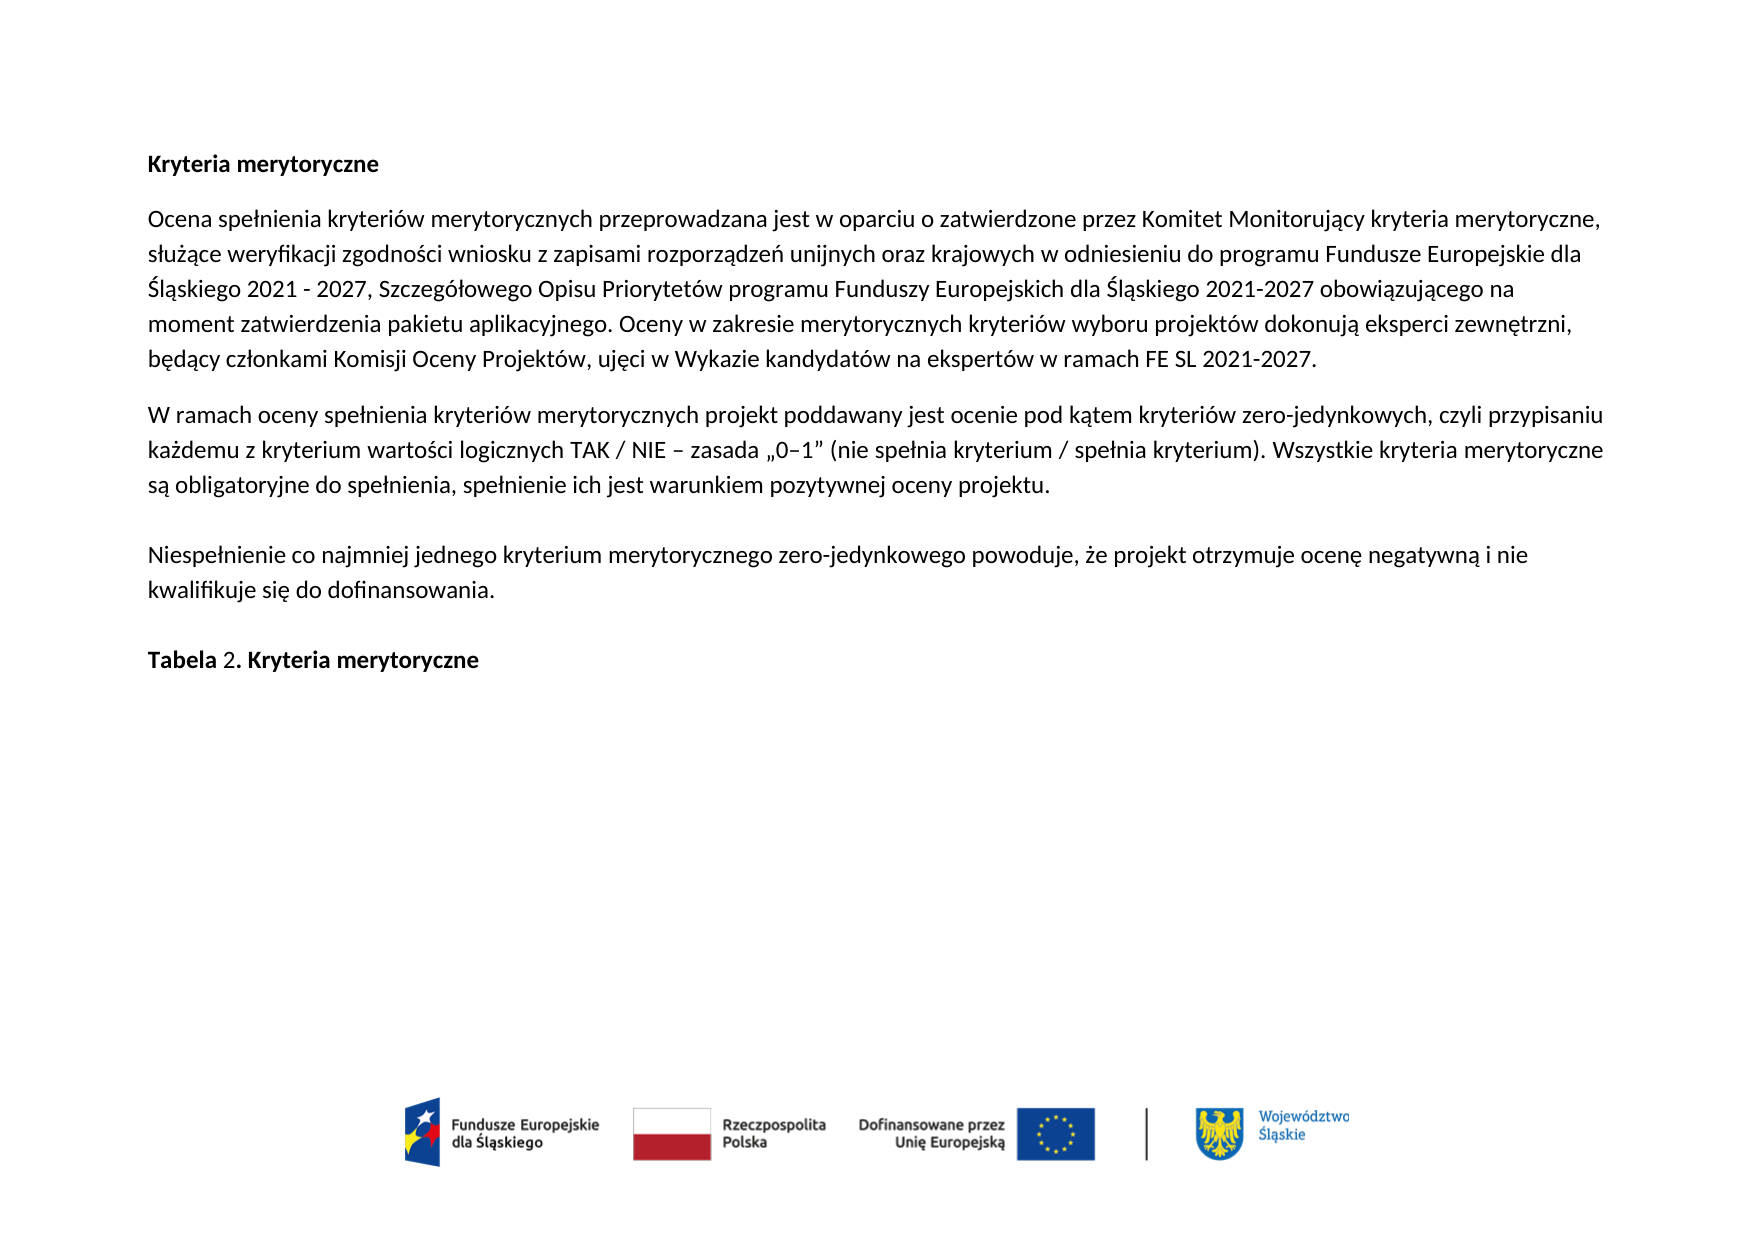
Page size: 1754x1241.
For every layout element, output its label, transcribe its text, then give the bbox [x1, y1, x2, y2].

picture [405, 1097, 1349, 1167]
text Niespełnienie co najmniej jednego kryterium merytorycznego zero-jedynkowego powoduje, że projekt otrzymuje ocenę negatywną i nie kwalifikuje się do dofinansowania. Tabela 2. Kryteria merytoryczne [148, 504, 1606, 675]
text Kryteria merytoryczne [148, 148, 1606, 178]
text Ocena spełnienia kryteriów merytorycznych przeprowadzana jest w oparciu o zatwierdzone przez Komitet Monitorujący kryteria merytoryczne, służące weryfikacji zgodności wniosku z zapisami rozporządzeń unijnych oraz krajowych w odniesieniu do programu Fundusze Europejskie dla Śląskiego 2021 - 2027, Szczegółowego Opisu Priorytetów programu Funduszy Europejskich dla Śląskiego 2021-2027 obowiązującego na moment zatwierdzenia pakietu aplikacyjnego. Oceny w zakresie merytorycznych kryteriów wyboru projektów dokonują eksperci zewnętrzni, będący członkami Komisji Oceny Projektów, ujęci w Wykazie kandydatów na ekspertów w ramach FE SL 2021-2027. [148, 203, 1606, 374]
text W ramach oceny spełnienia kryteriów merytorycznych projekt poddawany jest ocenie pod kątem kryteriów zero-jedynkowych, czyli przypisaniu każdemu z kryterium wartości logicznych TAK / NIE – zasada „0–1” (nie spełnia kryterium / spełnia kryterium). Wszystkie kryteria merytoryczne są obligatoryjne do spełnienia, spełnienie ich jest warunkiem pozytywnej oceny projektu. [148, 399, 1606, 500]
